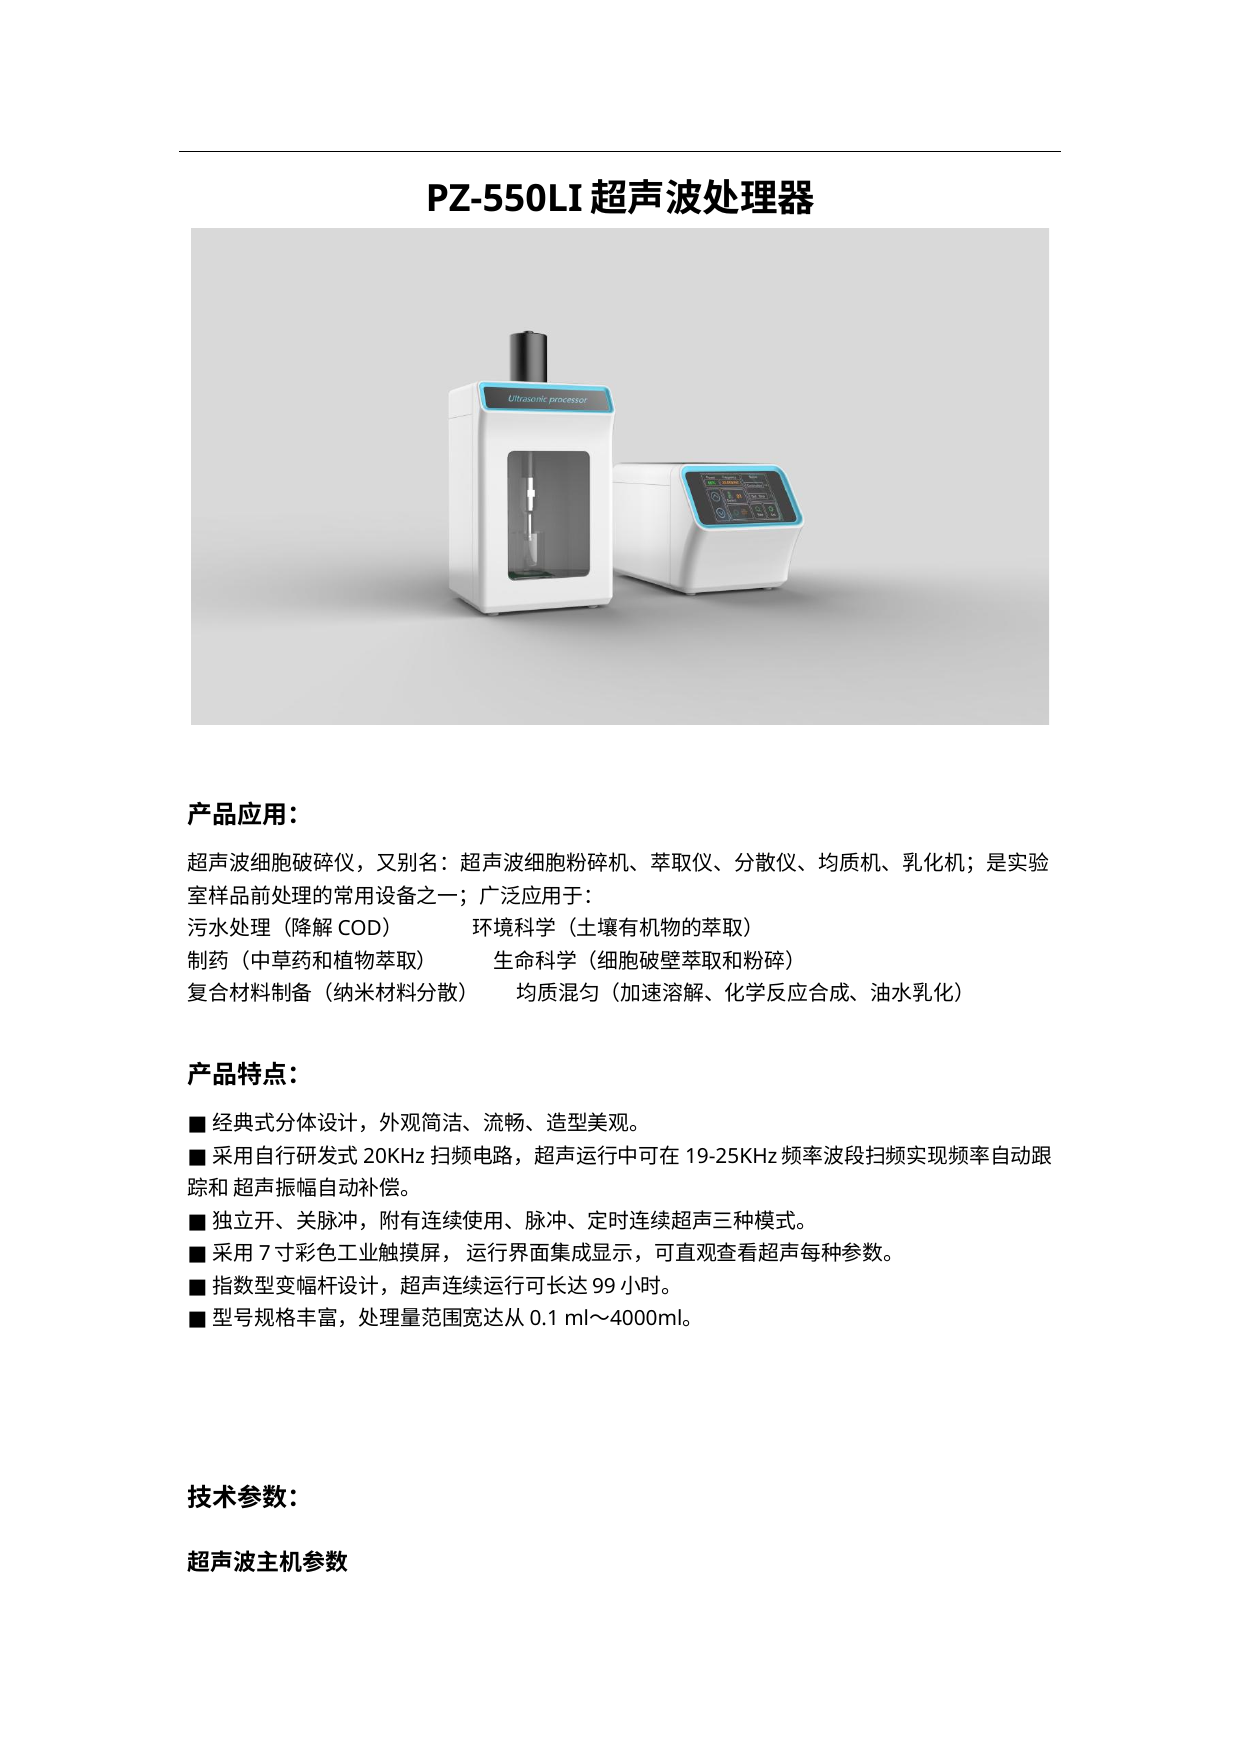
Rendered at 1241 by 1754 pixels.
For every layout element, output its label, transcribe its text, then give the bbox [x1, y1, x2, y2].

text 超声波细胞破碎仪，又别名：超声波细胞粉碎机、萃取仪、分散仪、均质机、乳化机；是实验室样品前处理的常用设备之一；广泛应用于： [187, 846, 1053, 911]
text 产品特点： [187, 1041, 1053, 1106]
text ■ 独立开、关脉冲，附有连续使用、脉冲、定时连续超声三种模式。 [187, 1203, 1053, 1236]
text 产品应用： [187, 781, 1053, 846]
text ■ 指数型变幅杆设计，超声连续运行可长达99小时。 [187, 1268, 1053, 1301]
text ■ 采用7寸彩色工业触摸屏， 运行界面集成显示，可直观查看超声每种参数。 [187, 1236, 1053, 1268]
list 技术参数： 超声波主机参数 [187, 1463, 1053, 1593]
text ■ 型号规格丰富，处理量范围宽达从0.1 ml～4000ml。 [187, 1301, 1053, 1333]
text 复合材料制备（纳米材料分散） 均质混匀（加速溶解、化学反应合成、油水乳化） [187, 976, 1053, 1008]
text ■ 采用自行研发式20KHz 扫频电路，超声运行中可在19-25KHz频率波段扫频实现频率自动跟踪和 超声振幅自动补偿。 [187, 1138, 1053, 1203]
picture [191, 228, 1050, 725]
text 污水处理（降解COD） 环境科学（土壤有机物的萃取） [187, 911, 1053, 943]
text ■ 经典式分体设计，外观简洁、流畅、造型美观。 [187, 1106, 1053, 1138]
text PZ-550LI超声波处理器 [187, 163, 1053, 228]
text 制药（中草药和植物萃取） 生命科学（细胞破壁萃取和粉碎） [187, 943, 1053, 976]
